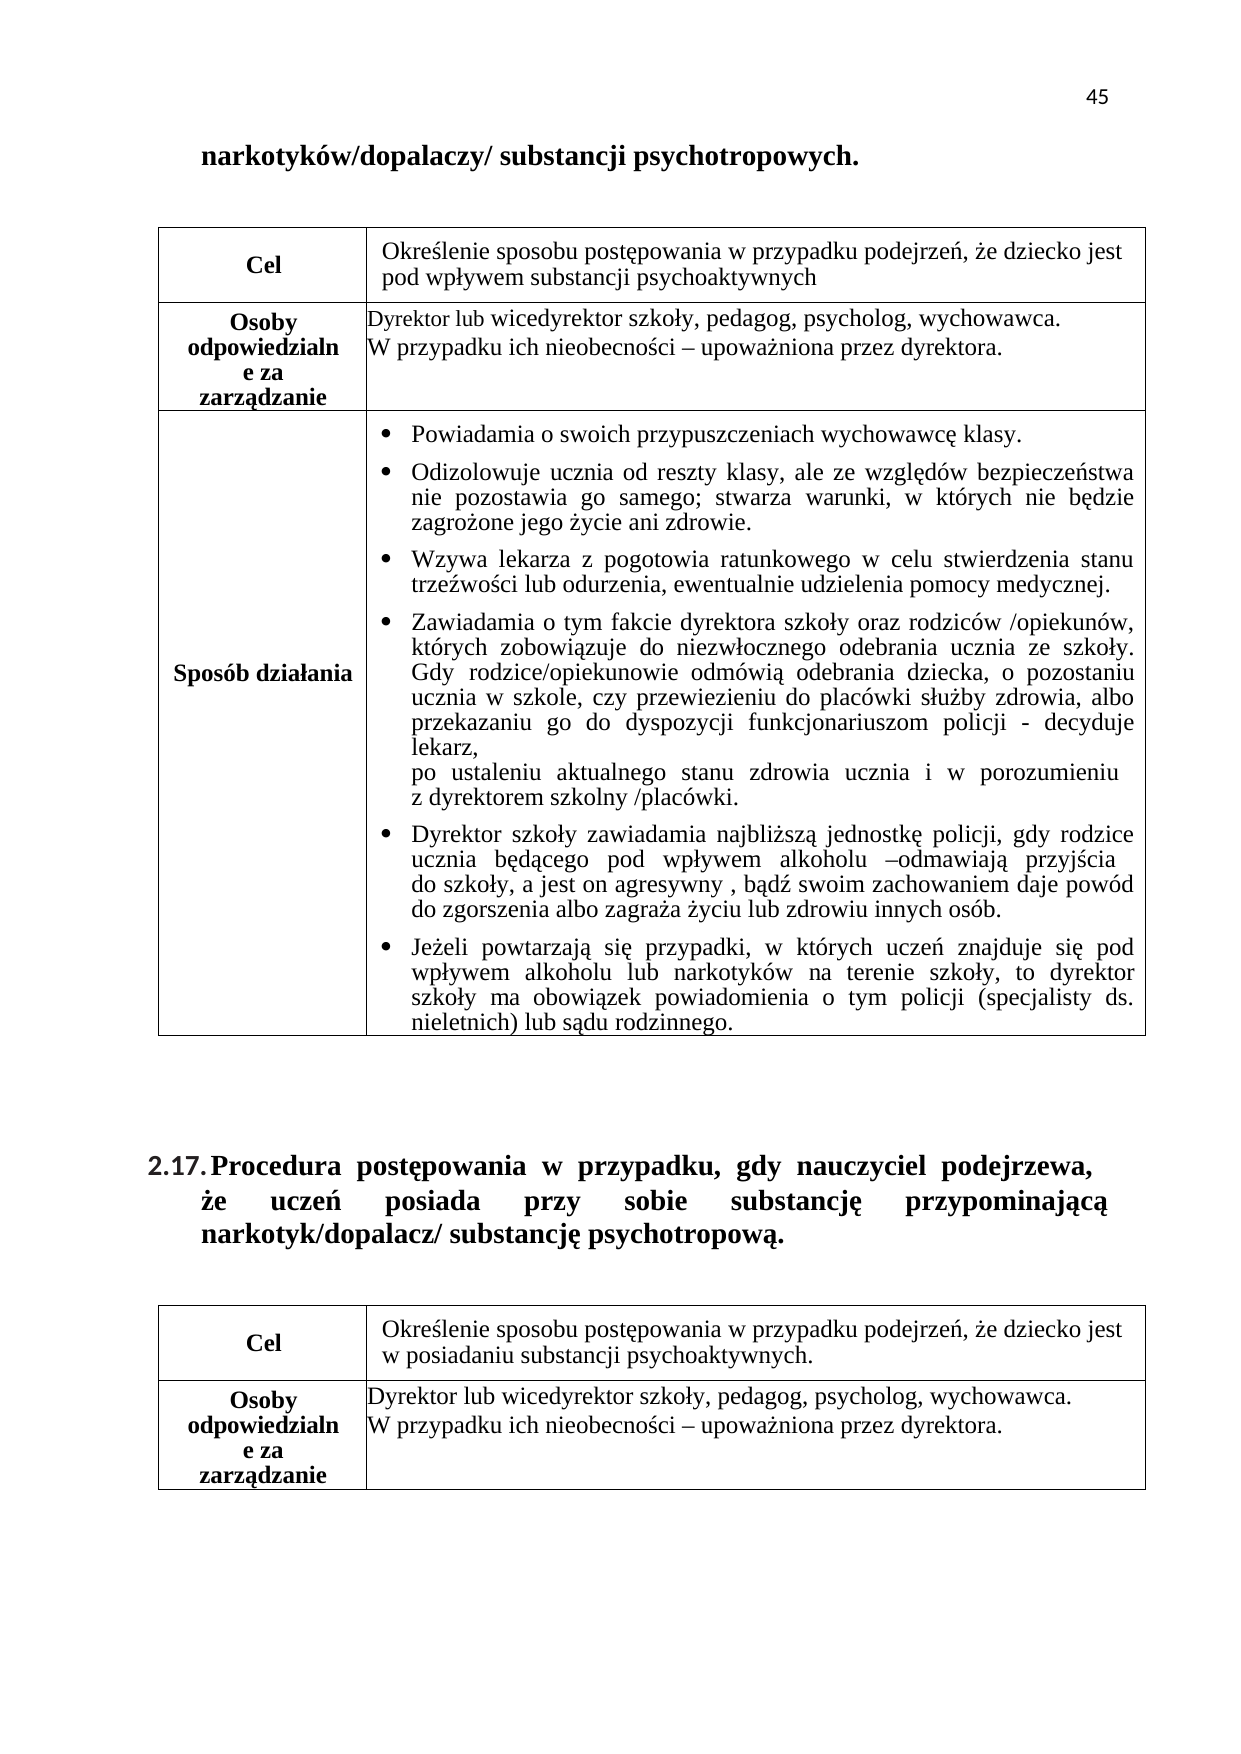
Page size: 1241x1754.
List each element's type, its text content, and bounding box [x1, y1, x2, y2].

table_cell Osoby odpowiedzialne za zarządzanie [159, 1381, 366, 1489]
table_cell Sposób działania [159, 411, 366, 1035]
table_header Określenie sposobu postępowania w przypadku podejrzeń, że dziecko jest pod wpływem substancji psychoaktywnych [367, 228, 1145, 302]
table_header Cel [159, 228, 366, 302]
table_cell Osoby odpowiedzialne za zarządzanie [159, 303, 366, 410]
table_header Określenie sposobu postępowania w przypadku podejrzeń, że dziecko jest w posiadaniu substancji psychoaktywnych. [367, 1306, 1145, 1380]
table_header Cel [159, 1306, 366, 1380]
table_cell Dyrektor lub wicedyrektor szkoły, pedagog, psycholog, wychowawca. W przypadku ich nieobecności – upoważniona przez dyrektora. [367, 1381, 1145, 1489]
table_cell Dyrektor lub wicedyrektor szkoły, pedagog, psycholog, wychowawca. W przypadku ich nieobecności – upoważniona przez dyrektora. [367, 303, 1145, 410]
table_cell Powiadamia o swoich przypuszczeniach wychowawcę klasy. Odizolowuje ucznia od reszty klasy, ale ze względów bezpieczeństwa nie pozostawia go samego; stwarza warunki, w których nie będzie zagrożone jego życie ani zdrowie. Wzywa lekarza z pogotowia ratunkowego w celu stwierdzenia stanu trzeźwości lub odurzenia, ewentualnie udzielenia pomocy medycznej. Zawiadamia o tym fakcie dyrektora szkoły oraz rodziców /opiekunów, których zobowiązuje do niezwłocznego odebrania ucznia ze szkoły. Gdy rodzice/opiekunowie odmówią odebrania dziecka, o pozostaniu ucznia w szkole, czy przewiezieniu do placówki służby zdrowia, albo przekazaniu go do dyspozycji funkcjonariuszom policji - decyduje lekarz, po ustaleniu aktualnego stanu zdrowia ucznia i w porozumieniu z dyrektorem szkolny /placówki. Dyrektor szkoły zawiadamia najbliższą jednostkę policji, gdy rodzice ucznia będącego pod wpływem alkoholu –odmawiają przyjścia do szkoły, a jest on agresywny , bądź swoim zachowaniem daje powód do zgorszenia albo zagraża życiu lub zdrowiu innych osób. Jeżeli powtarzają się przypadki, w których uczeń znajduje się pod wpływem alkoholu lub narkotyków na terenie szkoły, to dyrektor szkoły ma obowiązek powiadomienia o tym policji (specjalisty ds. nieletnich) lub sądu rodzinnego. [367, 411, 1145, 1035]
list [147, 138, 1093, 172]
list Procedura postępowania w przypadku, gdy nauczyciel podejrzewa, że uczeń posiada przy sobie substancję przypominającą narkotyk/dopalacz/ substancję psychotropową. [147, 1147, 1109, 1250]
